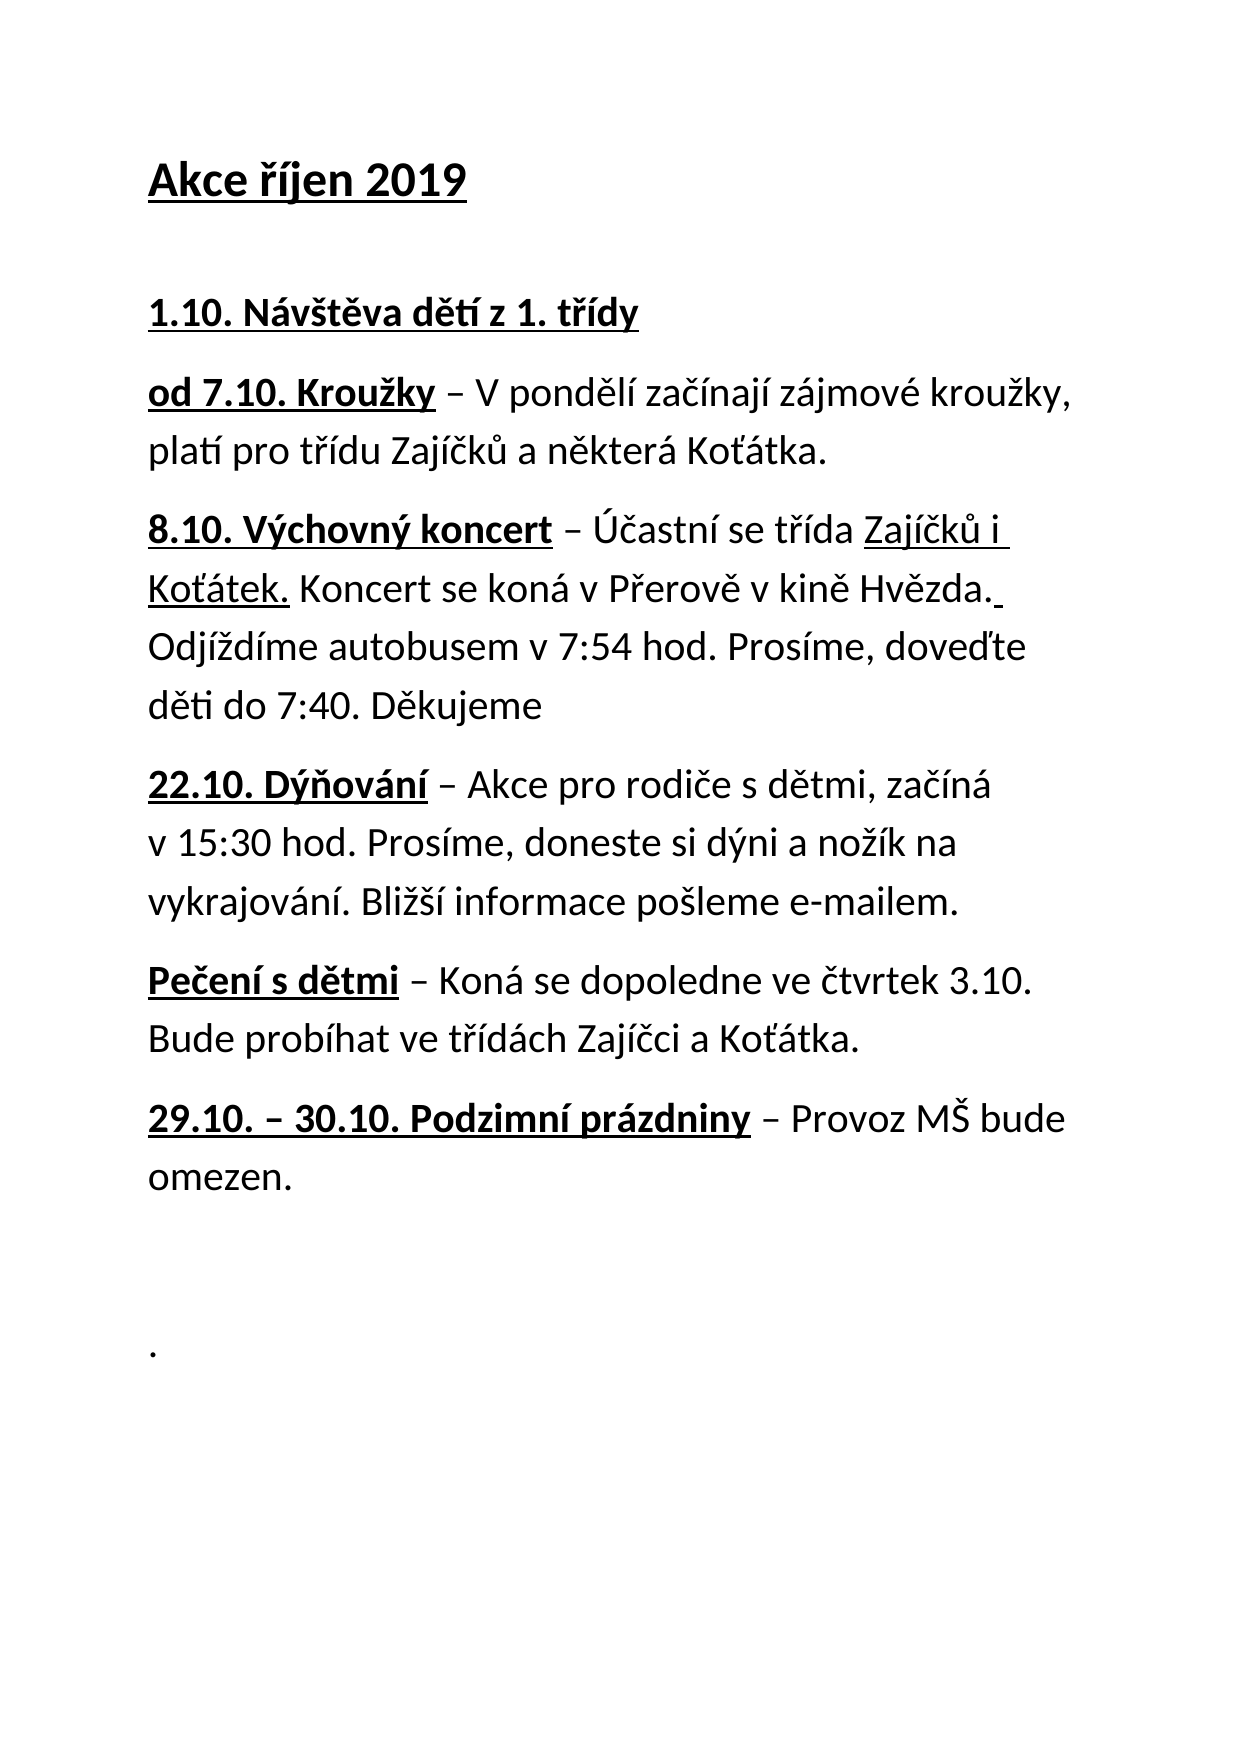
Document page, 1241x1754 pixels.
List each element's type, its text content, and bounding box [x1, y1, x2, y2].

text Pečení s dětmi – Koná se dopoledne ve čtvrtek 3.10. Bude probíhat ve třídách Zajíčci a Koťátka. [148, 954, 1093, 1063]
text 22.10. Dýňování – Akce pro rodiče s dětmi, začíná v 15:30 hod. Prosíme, doneste si dýni a nožík na vykrajování. Bližší informace pošleme e-mailem. [148, 758, 1093, 926]
text 29.10. – 30.10. Podzimní prázdniny – Provoz MŠ bude omezen. [148, 1092, 1093, 1292]
text od 7.10. Kroužky – V pondělí začínají zájmové kroužky, platí pro třídu Zajíčků a některá Koťátka. [148, 366, 1093, 475]
text Akce říjen 2019 1.10. Návštěva dětí z 1. třídy [148, 148, 1093, 337]
text 8.10. Výchovný koncert – Účastní se třída Zajíčků i Koťátek. Koncert se koná v Přerově v kině Hvězda. Odjíždíme autobusem v 7:54 hod. Prosíme, doveďte děti do 7:40. Děkujeme [148, 503, 1093, 729]
text . [148, 1317, 1093, 1517]
